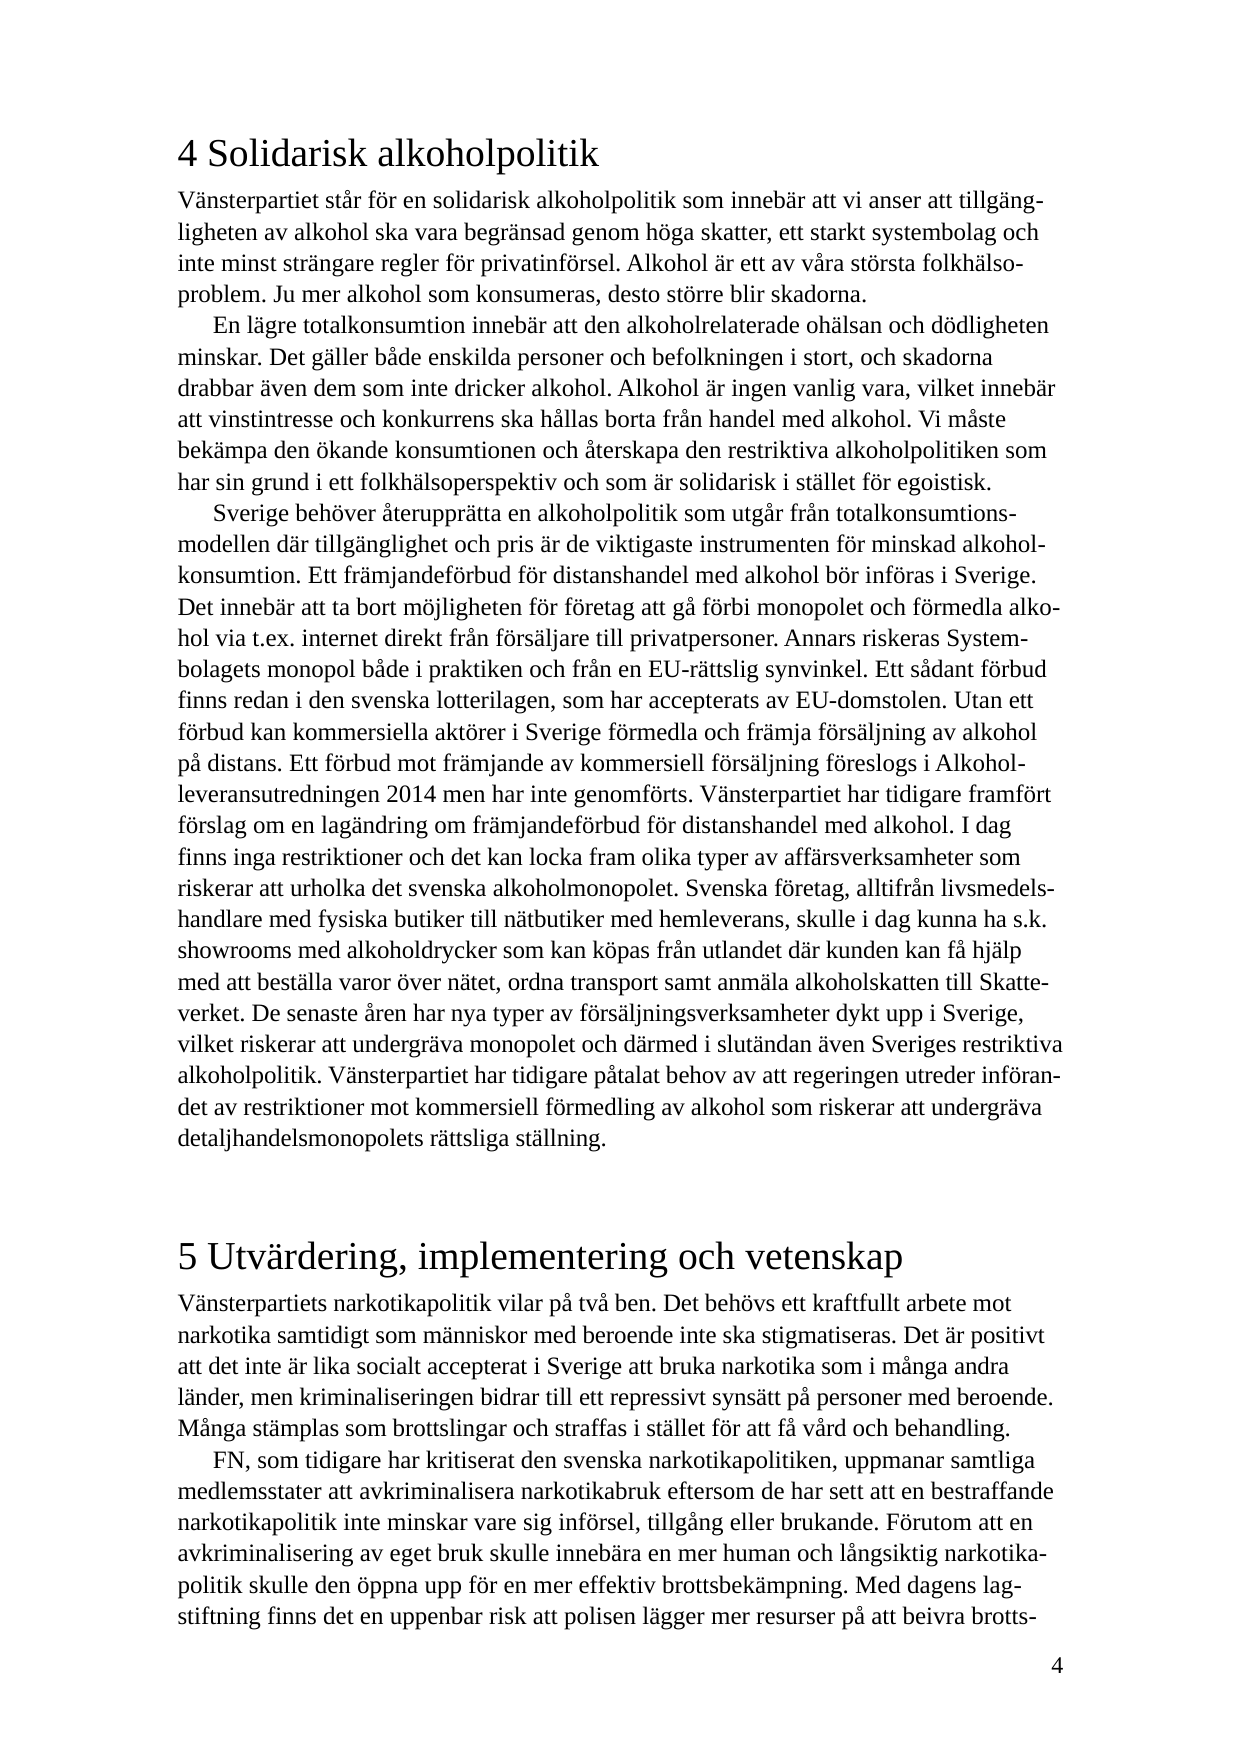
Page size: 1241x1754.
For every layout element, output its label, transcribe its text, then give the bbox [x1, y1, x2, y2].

text Vänsterpartiets narkotikapolitik vilar på två ben. Det behövs ett kraftfullt arbete mot narkotika samtidigt som människor med beroende inte ska stigmatiseras. Det är positivt att det inte är lika socialt accepterat i Sverige att bruka narkotika som i många andra länder, men kriminaliseringen bidrar till ett repressivt synsätt på personer med beroende. Många stämplas som brottslingar och straffas i stället för att få vård och behandling. [177, 1286, 1063, 1442]
text Vänsterpartiet står för en solidarisk alkoholpolitik som innebär att vi anser att tillgängligheten av alkohol ska vara begränsad genom höga skatter, ett starkt systembolag och inte minst strängare regler för privatinförsel. Alkohol är ett av våra största folkhälsoproblem. Ju mer alkohol som konsumeras, desto större blir skadorna. [177, 183, 1063, 308]
text En lägre totalkonsumtion innebär att den alkoholrelaterade ohälsan och dödligheten minskar. Det gäller både enskilda personer och befolkningen i stort, och skadorna drabbar även dem som inte dricker alkohol. Alkohol är ingen vanlig vara, vilket innebär att vinstintresse och konkurrens ska hållas borta från handel med alkohol. Vi måste bekämpa den ökande konsumtionen och återskapa den restriktiva alkoholpolitiken som har sin grund i ett folkhälsoperspektiv och som är solidarisk i stället för egoistisk. [177, 308, 1063, 495]
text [177, 1442, 1063, 1630]
text Sverige behöver återupprätta en alkoholpolitik som utgår från totalkonsumtionsmodellen där tillgänglighet och pris är de viktigaste instrumenten för minskad alkoholkonsumtion. Ett främjandeförbud för distanshandel med alkohol bör införas i Sverige. Det innebär att ta bort möjligheten för företag att gå förbi monopolet och förmedla alkohol via t.ex. internet direkt från försäljare till privatpersoner. Annars riskeras Systembolagets monopol både i praktiken och från en EU-rättslig synvinkel. Ett sådant förbud finns redan i den svenska lotterilagen, som har accepterats av EU-domstolen. Utan ett förbud kan kommersiella aktörer i Sverige förmedla och främja försäljning av alkohol på distans. Ett förbud mot främjande av kommersiell försäljning föreslogs i Alkoholleveransutredningen 2014 men har inte genomförts. Vänsterpartiet har tidigare framfört förslag om en lagändring om främjandeförbud för distanshandel med alkohol. I dag finns inga restriktioner och det kan locka fram olika typer av affärsverksamheter som riskerar att urholka det svenska alkoholmonopolet. Svenska företag, alltifrån livsmedelshandlare med fysiska butiker till nätbutiker med hemleverans, skulle i dag kunna ha s.k. showrooms med alkoholdrycker som kan köpas från utlandet där kunden kan få hjälp med att beställa varor över nätet, ordna transport samt anmäla alkoholskatten till Skatteverket. De senaste åren har nya typer av försäljningsverksamheter dykt upp i Sverige, vilket riskerar att undergräva monopolet och därmed i slutändan även Sveriges restriktiva alkoholpolitik. Vänsterpartiet har tidigare påtalat behov av att regeringen utreder införandet av restriktioner mot kommersiell förmedling av alkohol som riskerar att undergräva detaljhandelsmonopolets rättsliga ställning. [177, 495, 1063, 1152]
text Solidarisk alkoholpolitik [177, 134, 1063, 174]
text Utvärdering, implementering och vetenskap [177, 1237, 1063, 1278]
